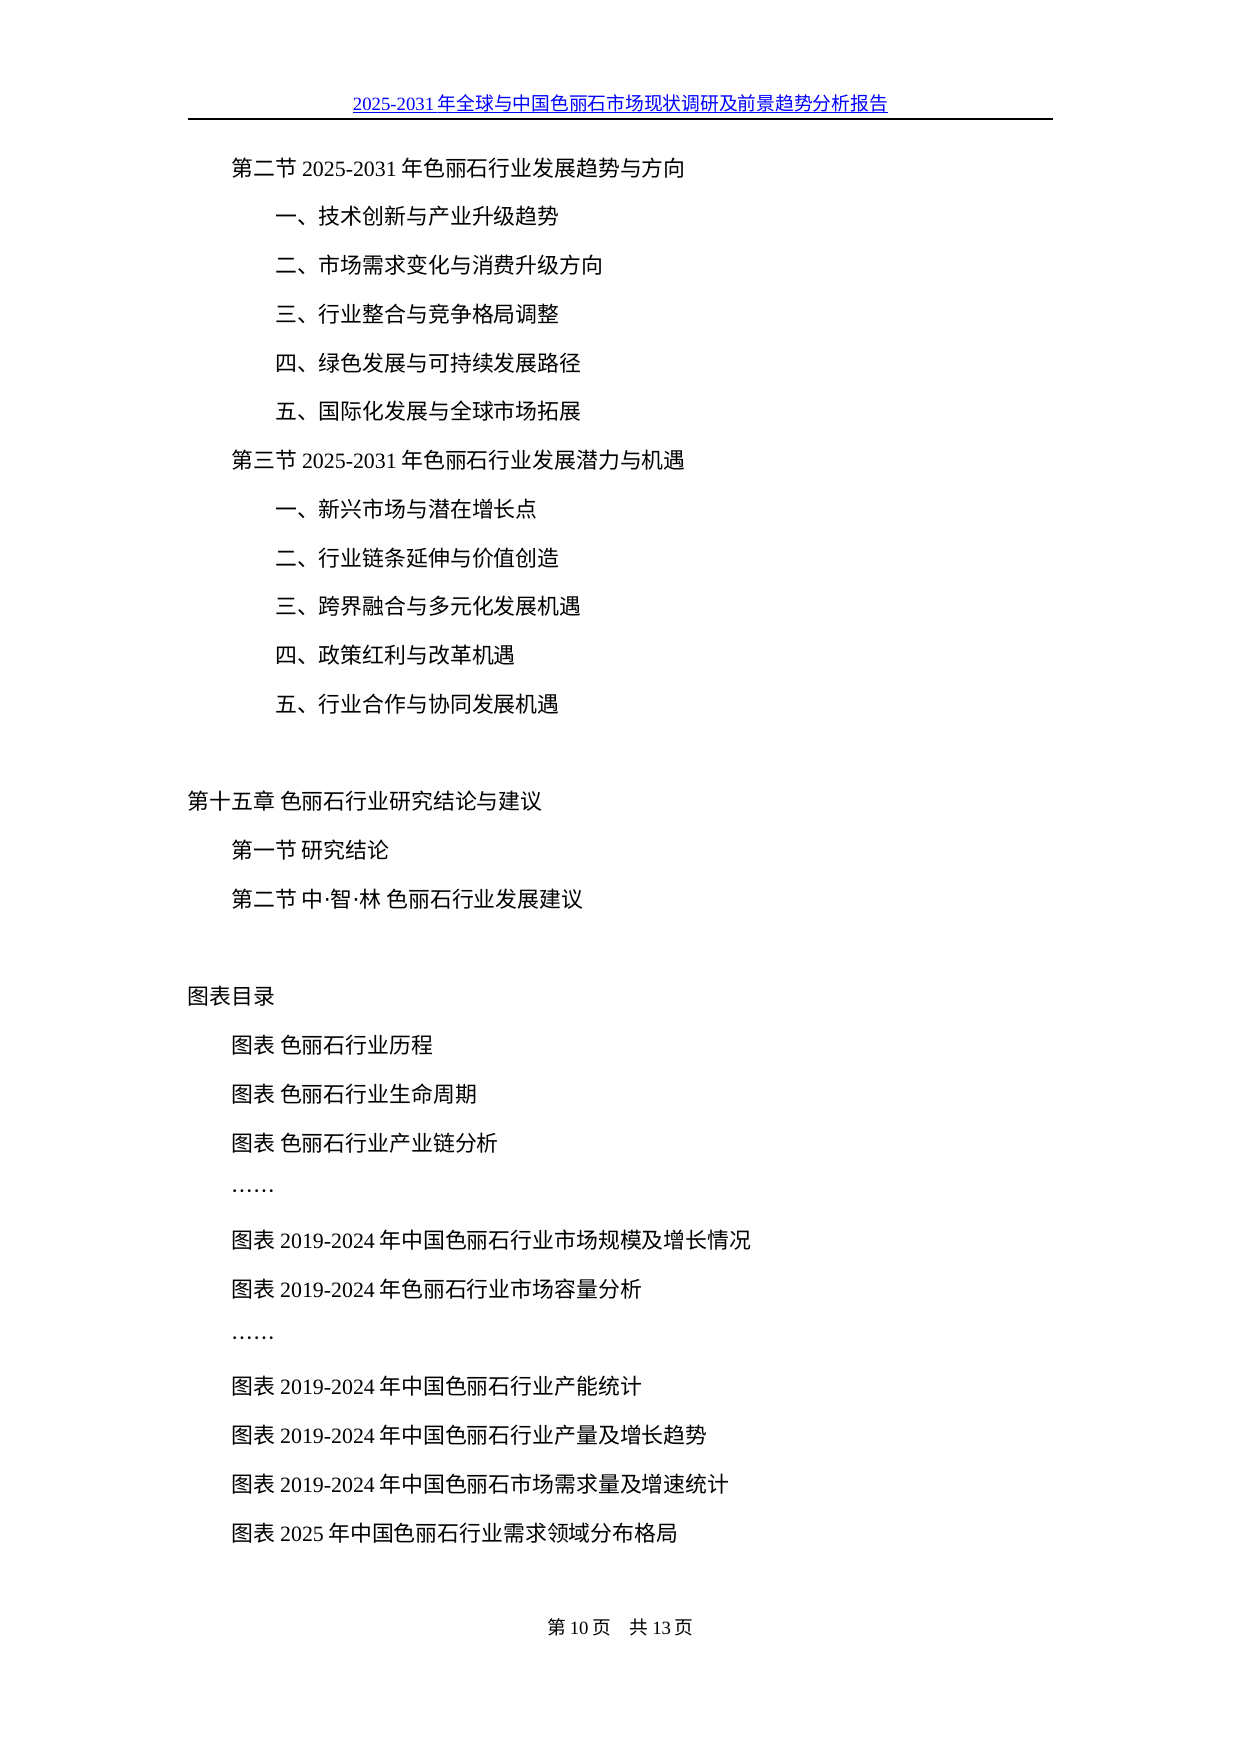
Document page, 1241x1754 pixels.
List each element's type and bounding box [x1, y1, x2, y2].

text [187, 150, 1053, 1548]
